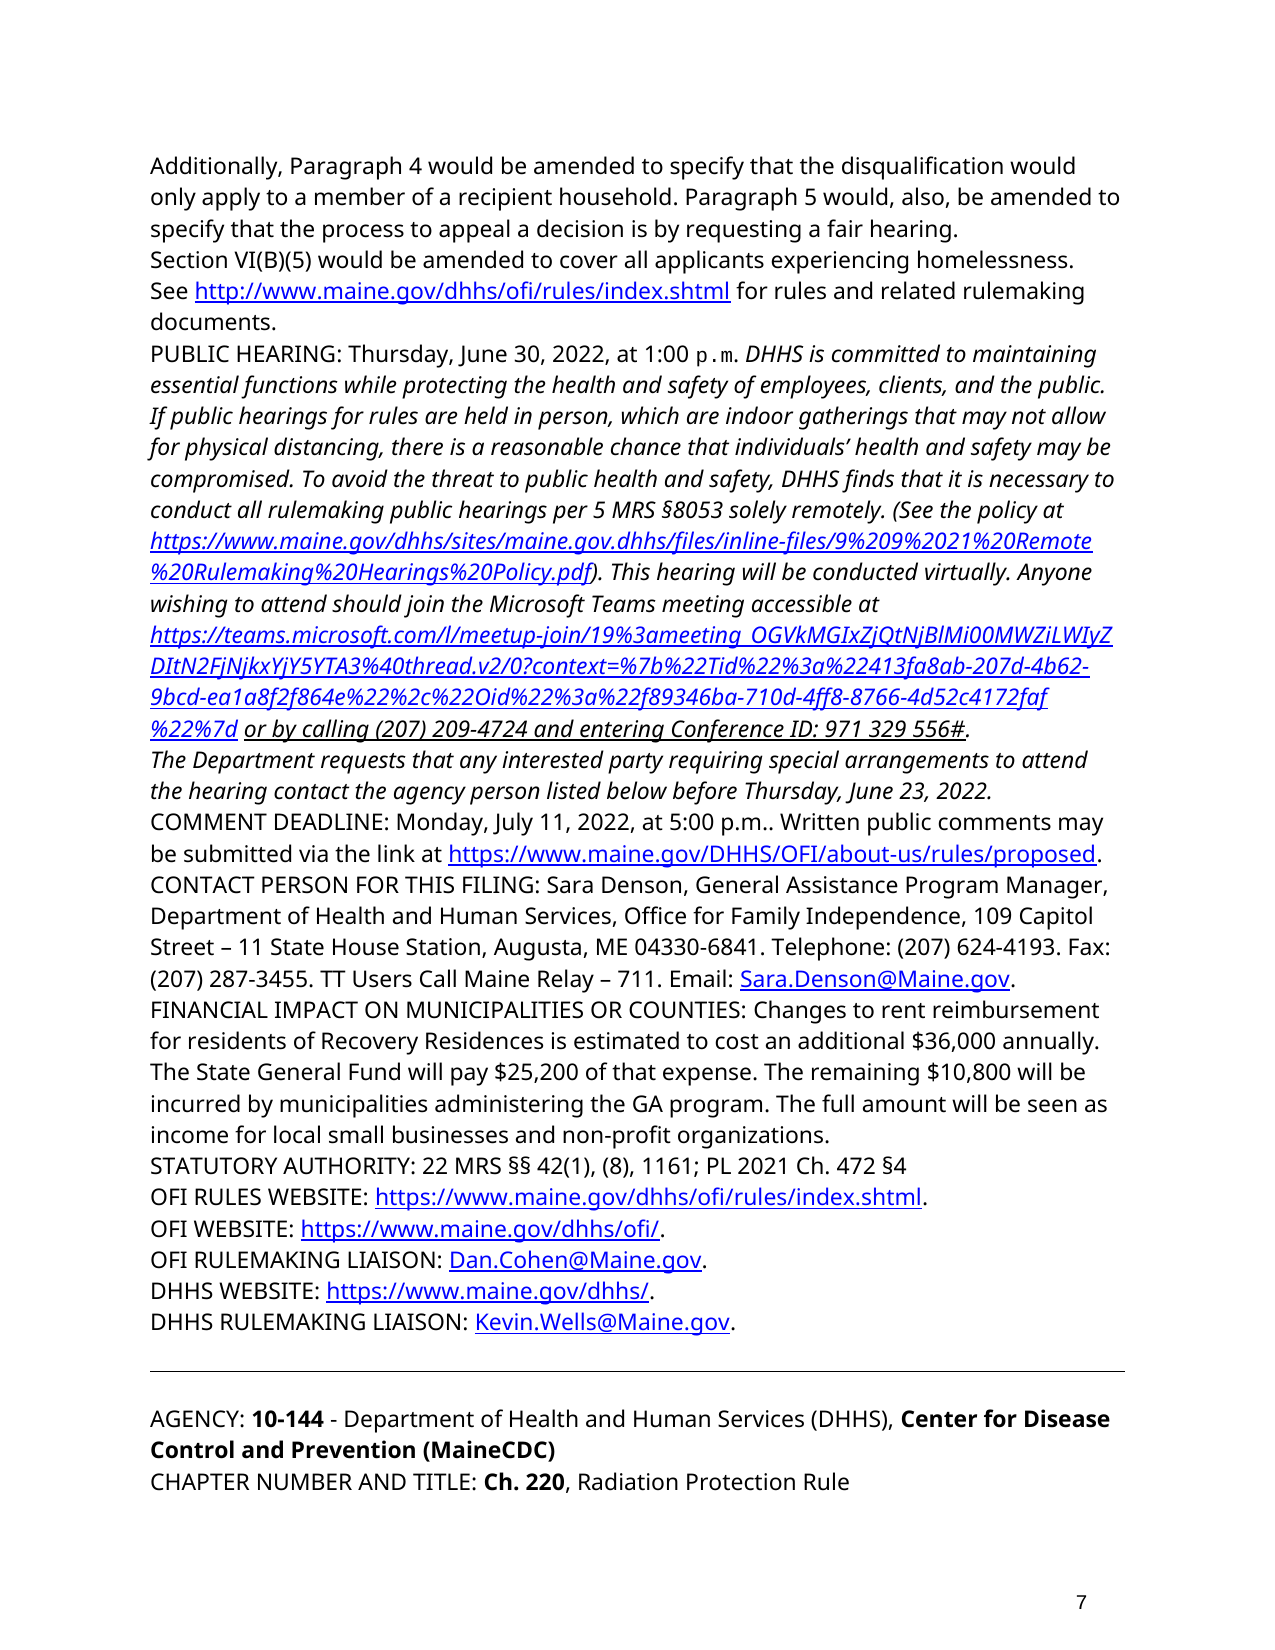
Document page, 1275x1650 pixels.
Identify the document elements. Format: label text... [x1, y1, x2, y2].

text DHHS RULEMAKING LIAISON: Kevin.Wells@Maine.gov. [150, 1306, 1125, 1337]
text FINANCIAL IMPACT ON MUNICIPALITIES OR COUNTIES: Changes to rent reimbursement for residents of Recovery Residences is estimated to cost an additional $36,000 annually. The State General Fund will pay $25,200 of that expense. The remaining $10,800 will be incurred by municipalities administering the GA program. The full amount will be seen as income for local small businesses and non-profit organizations. [150, 994, 1125, 1150]
text CONTACT PERSON FOR THIS FILING: Sara Denson, General Assistance Program Manager, Department of Health and Human Services, Office for Family Independence, 109 Capitol Street – 11 State House Station, Augusta, ME 04330-6841. Telephone: (207) 624-4193. Fax: (207) 287-3455. TT Users Call Maine Relay – 711. Email: Sara.Denson@Maine.gov. [150, 869, 1125, 994]
text AGENCY: 10-144 - Department of Health and Human Services (DHHS), Center for Disease Control and Prevention (MaineCDC) [150, 1403, 1125, 1466]
text STATUTORY AUTHORITY: 22 MRS §§ 42(1), (8), 1161; PL 2021 Ch. 472 §4 [150, 1150, 1125, 1181]
text OFI WEBSITE: https://www.maine.gov/dhhs/ofi/. [150, 1212, 1125, 1244]
text PUBLIC HEARING: Thursday, June 30, 2022, at 1:00 p.m. DHHS is committed to maintaining essential functions while protecting the health and safety of employees, clients, and the public. If public hearings for rules are held in person, which are indoor gatherings that may not allow for physical distancing, there is a reasonable chance that individuals’ health and safety may be compromised. To avoid the threat to public health and safety, DHHS finds that it is necessary to conduct all rulemaking public hearings per 5 MRS §8053 solely remotely. (See the policy at https://www.maine.gov/dhhs/sites/maine.gov.dhhs/files/inline-files/9%209%2021%20Remote%20Rulemaking%20Hearings%20Policy.pdf). This hearing will be conducted virtually. Anyone wishing to attend should join the Microsoft Teams meeting accessible at https://teams.microsoft.com/l/meetup-join/19%3ameeting_OGVkMGIxZjQtNjBlMi00MWZiLWIyZDItN2FjNjkxYjY5YTA3%40thread.v2/0?context=%7b%22Tid%22%3a%22413fa8ab-207d-4b62-9bcd-ea1a8f2f864e%22%2c%22Oid%22%3a%22f89346ba-710d-4ff8-8766-4d52c4172faf%22%7d or by calling (207) 209-4724 and entering Conference ID: 971 329 556#. [150, 337, 1125, 744]
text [150, 150, 1125, 244]
text OFI RULEMAKING LIAISON: Dan.Cohen@Maine.gov. [150, 1244, 1125, 1275]
text See http://www.maine.gov/dhhs/ofi/rules/index.shtml for rules and related rulemaking documents. [150, 275, 1125, 337]
text DHHS WEBSITE: https://www.maine.gov/dhhs/. [150, 1275, 1125, 1306]
text The Department requests that any interested party requiring special arrangements to attend the hearing contact the agency person listed below before Thursday, June 23, 2022. [150, 744, 1125, 806]
text COMMENT DEADLINE: Monday, July 11, 2022, at 5:00 p.m.. Written public comments may be submitted via the link at https://www.maine.gov/DHHS/OFI/about-us/rules/proposed. [150, 806, 1125, 869]
text OFI RULES WEBSITE: https://www.maine.gov/dhhs/ofi/rules/index.shtml. [150, 1181, 1125, 1212]
text CHAPTER NUMBER AND TITLE: Ch. 220, Radiation Protection Rule [150, 1466, 1125, 1497]
text Section VI(B)(5) would be amended to cover all applicants experiencing homelessness. [150, 244, 1125, 275]
